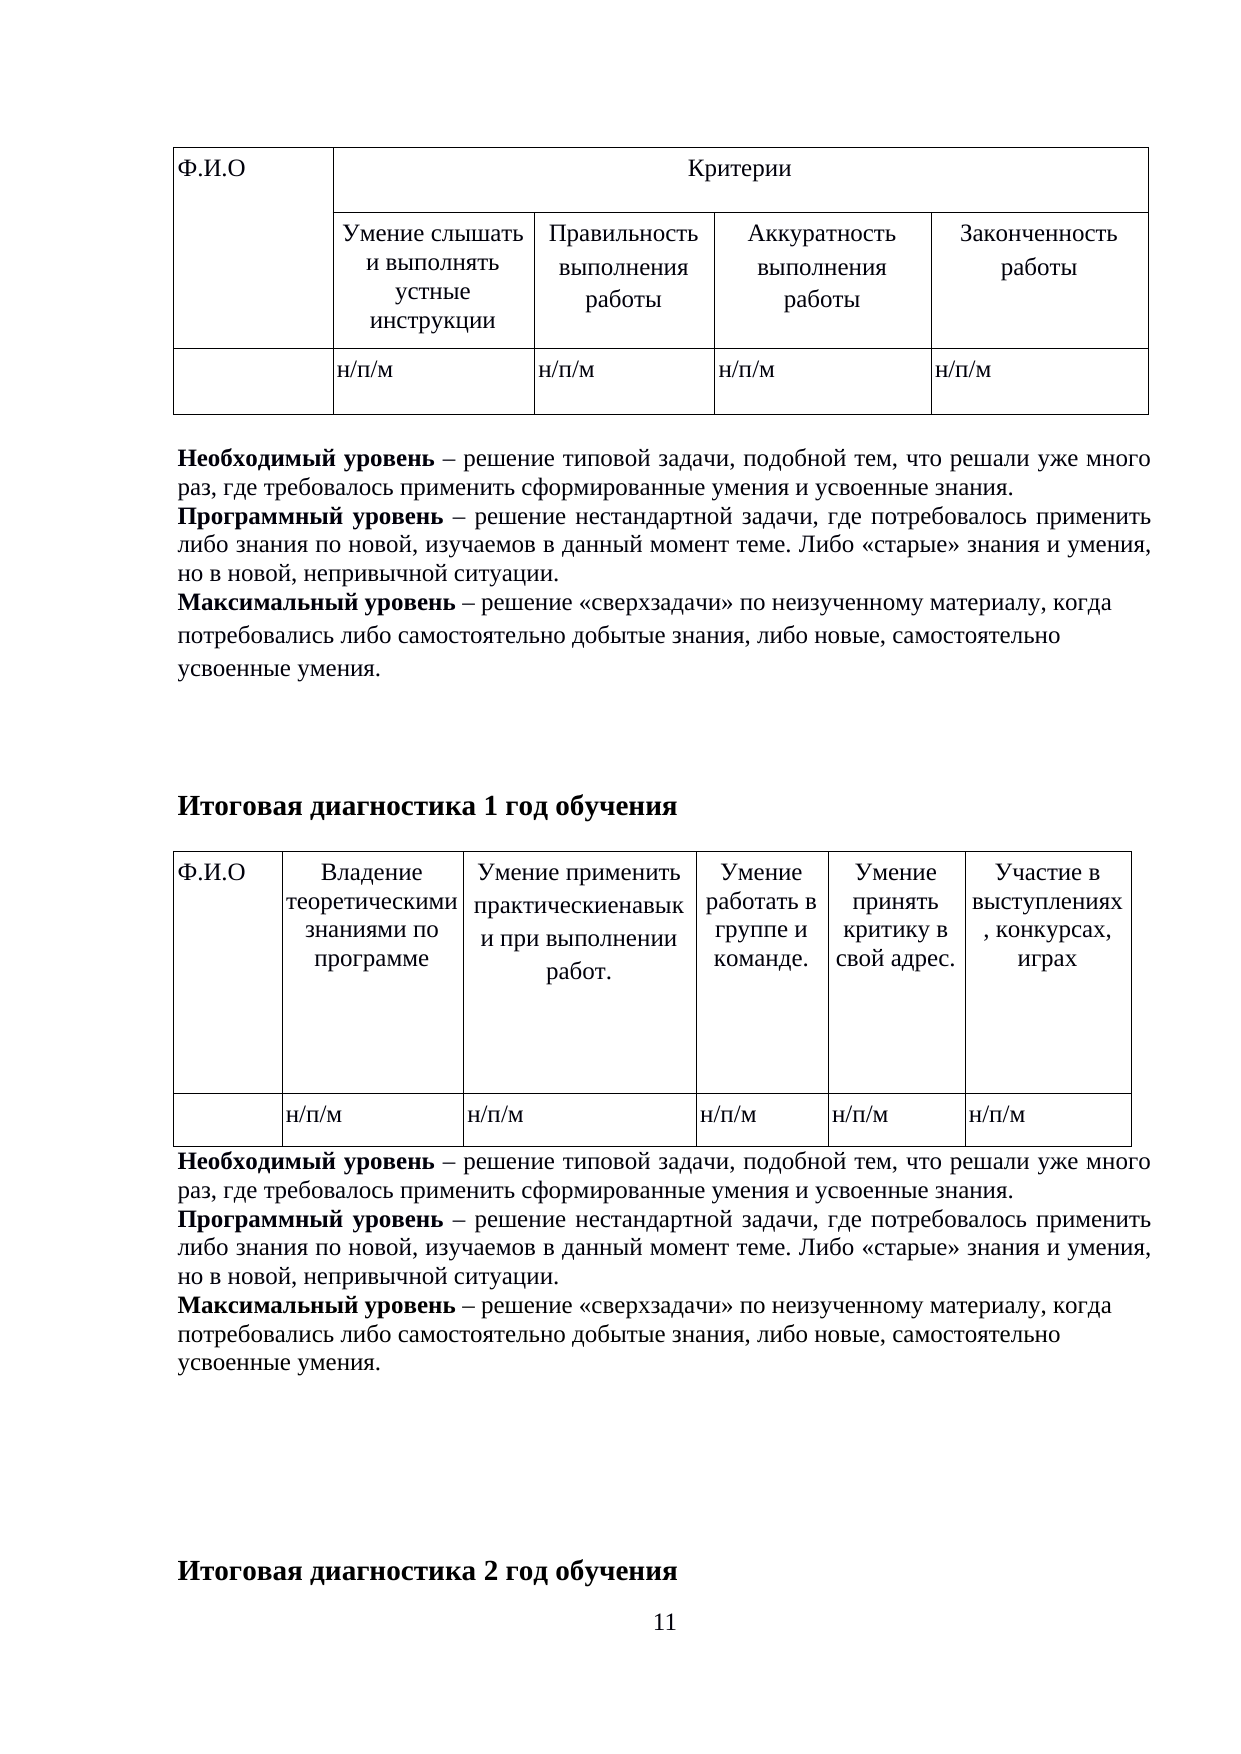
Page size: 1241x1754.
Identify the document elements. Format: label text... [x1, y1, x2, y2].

table_header Умение работать в группе и команде. [697, 852, 828, 1093]
table_cell Правильность выполнения работы [535, 213, 714, 348]
table_header Ф.И.О [174, 852, 282, 1093]
table_cell [174, 349, 333, 414]
table_cell н/п/м [715, 349, 931, 414]
text Максимальный уровень – решение «сверхзадачи» по неизученному материалу, когда потребовались либо самостоятельно добытые знания, либо новые, самостоятельно усвоенные умения. [177, 587, 1152, 682]
table_cell н/п/м [697, 1094, 828, 1146]
table_header Ф.И.О [174, 148, 333, 348]
text Итоговая диагностика 1 год обучения [177, 788, 1152, 822]
table_cell н/п/м [464, 1094, 696, 1146]
table_header Участие в выступлениях, конкурсах, играх [966, 852, 1131, 1093]
table_cell Умение слышать и выполнять устные инструкции [334, 213, 534, 348]
table_cell [174, 1094, 282, 1146]
table_header Критерии [334, 148, 1148, 212]
table_cell н/п/м [283, 1094, 463, 1146]
text Итоговая диагностика 2 год обучения [177, 1553, 1152, 1587]
table_header Умение принять критику в свой адрес. [829, 852, 965, 1093]
text Максимальный уровень – решение «сверхзадачи» по неизученному материалу, когда потребовались либо самостоятельно добытые знания, либо новые, самостоятельно усвоенные умения. [177, 1290, 1152, 1376]
table_cell н/п/м [334, 349, 534, 414]
table_cell Законченность работы [932, 213, 1148, 348]
table_header Владение теоретическими знаниями по программе [283, 852, 463, 1093]
table_cell н/п/м [966, 1094, 1131, 1146]
table_cell Аккуратность выполнения работы [715, 213, 931, 348]
table_cell н/п/м [829, 1094, 965, 1146]
table_cell н/п/м [535, 349, 714, 414]
table_header Умение применить практическиенавыки при выполнении работ. [464, 852, 696, 1093]
table_cell н/п/м [932, 349, 1148, 414]
